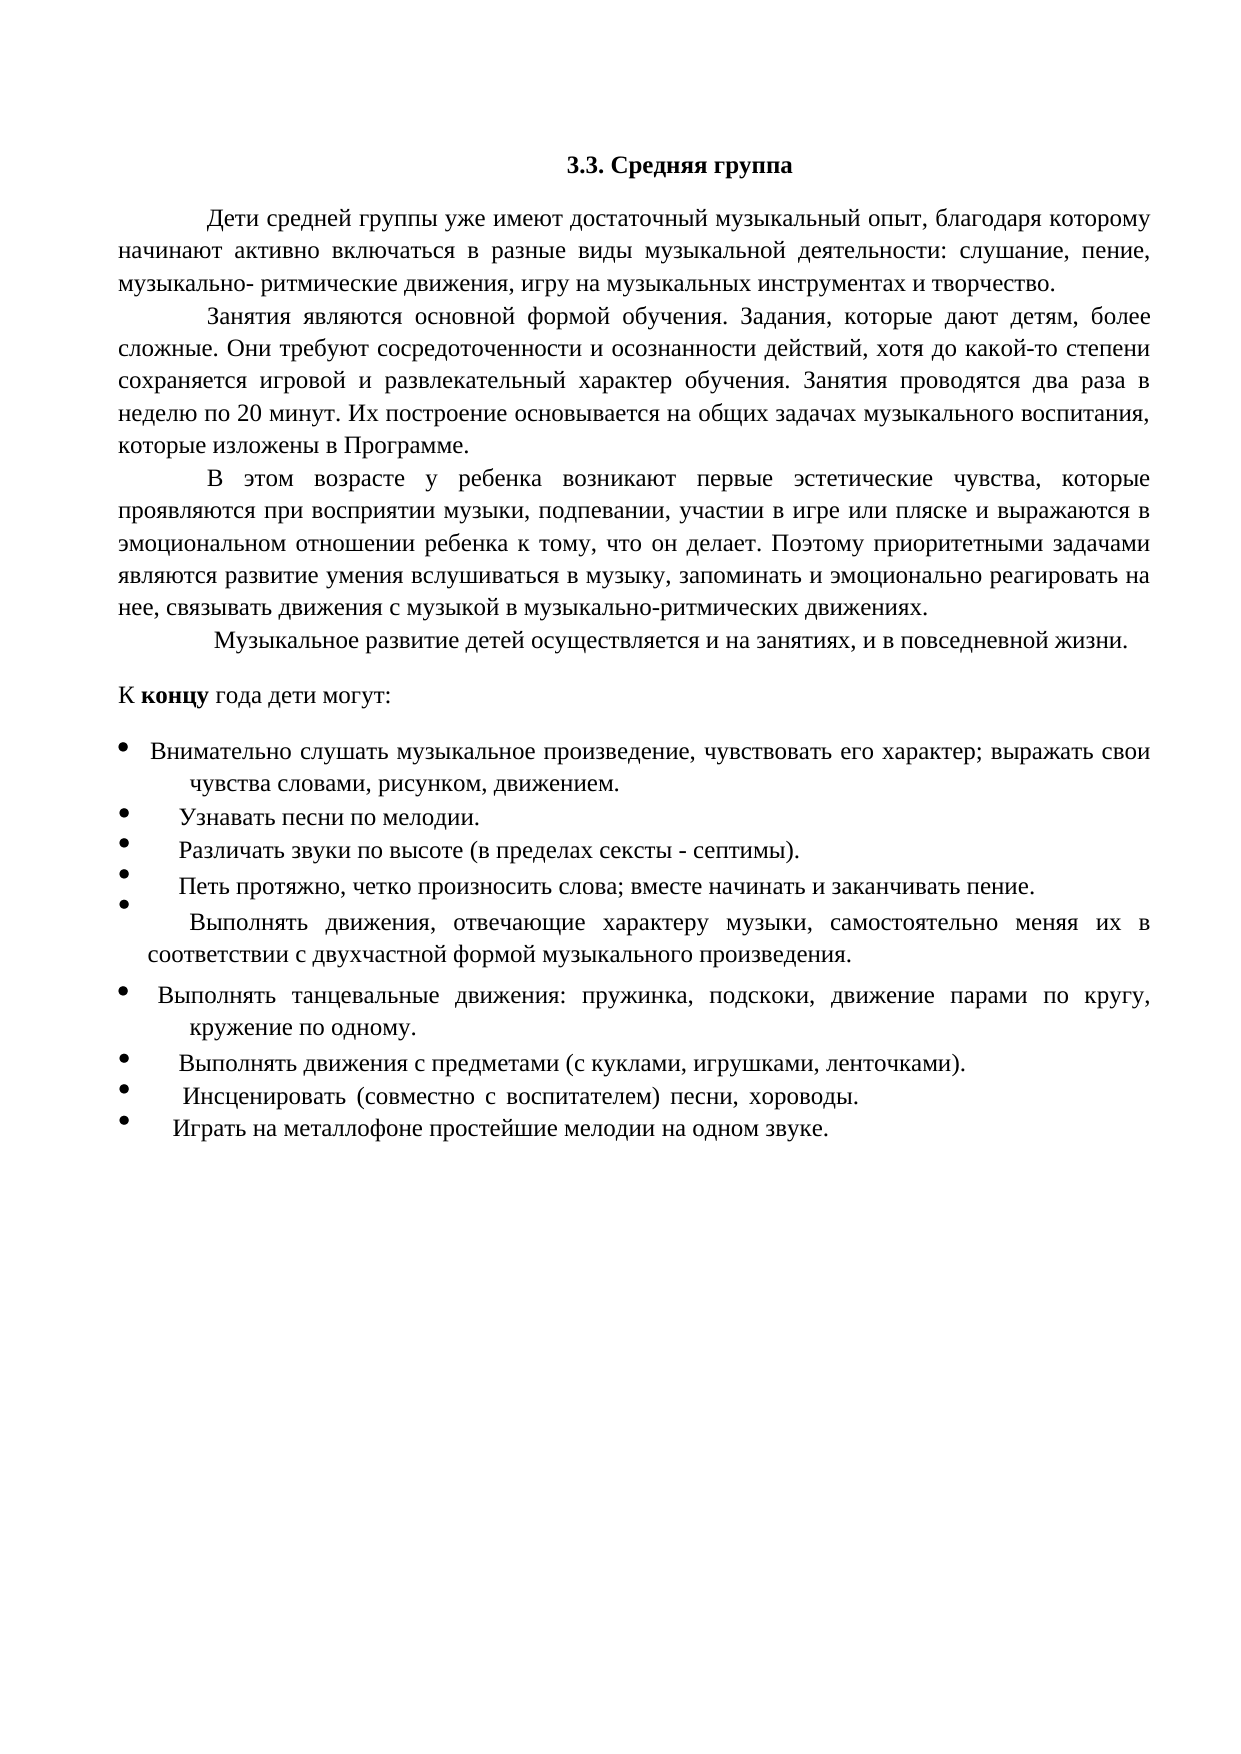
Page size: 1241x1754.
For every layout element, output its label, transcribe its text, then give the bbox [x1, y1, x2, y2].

picture [118, 1040, 142, 1133]
text Дети средней группы уже имеют достаточный музыкальный опыт, благодаря которому начинают активно включаться в разные виды музыкальной деятельности: слушание, пение, музыкально- ритмические движения, игру на музыкальных инструментах и творчество. [118, 203, 1151, 297]
text Музыкальное развитие детей осуществляется и на занятиях, и в повседневной жизни. [118, 626, 1129, 654]
picture [117, 972, 141, 1004]
text Выполнять движения, отвечающие характеру музыки, самостоятельно меняя их в соответствии с двухчастной формой музыкального произведения. [129, 907, 1151, 968]
text Внимательно слушать музыкальное произведение, чувствовать его характер; выражать свои чувства словами, рисунком, движением. [118, 729, 1151, 797]
text Выполнять движения с предметами (с куклами, игрушками, ленточками). [142, 1048, 1151, 1077]
text Узнавать песни по мелодии. [142, 802, 1151, 831]
text Петь протяжно, четко произносить слова; вместе начинать и заканчивать пение. [142, 871, 1151, 900]
text Занятия являются основной формой обучения. Задания, которые дают детям, более сложные. Они требуют сосредоточенности и осознанности действий, хотя до какой-то степени сохраняется игровой и развлекательный характер обучения. Занятия проводятся два раза в неделю по 20 минут. Их построение основывается на общих задачах музыкального воспитания, которые изложены в Программе. [118, 301, 1151, 459]
text В этом возрасте у ребенка возникают первые эстетические чувства, которые проявляются при восприятии музыки, подпевании, участии в игре или пляске и выражаются в эмоциональном отношении ребенка к тому, что он делает. Поэтому приоритетными задачами являются развитие умения вслушиваться в музыку, запоминать и эмоционально реагировать на нее, связывать движения с музыкой в музыкально-ритмических движениях. [118, 463, 1151, 621]
text Различать звуки по высоте (в пределах сексты - септимы). [142, 835, 1151, 864]
subtitle 3.3. Средняя группа [221, 150, 1138, 179]
picture [117, 728, 141, 760]
text Инсценировать (совместно с воспитателем) песни, хороводы. Играть на металлофоне простейшие мелодии на одном звуке. [129, 1081, 859, 1142]
picture [118, 794, 142, 917]
text Выполнять танцевальные движения: пружинка, подскоки, движение парами по кругу, кружение по одному. [118, 973, 1151, 1041]
text К концу года дети могут: [118, 680, 1151, 709]
